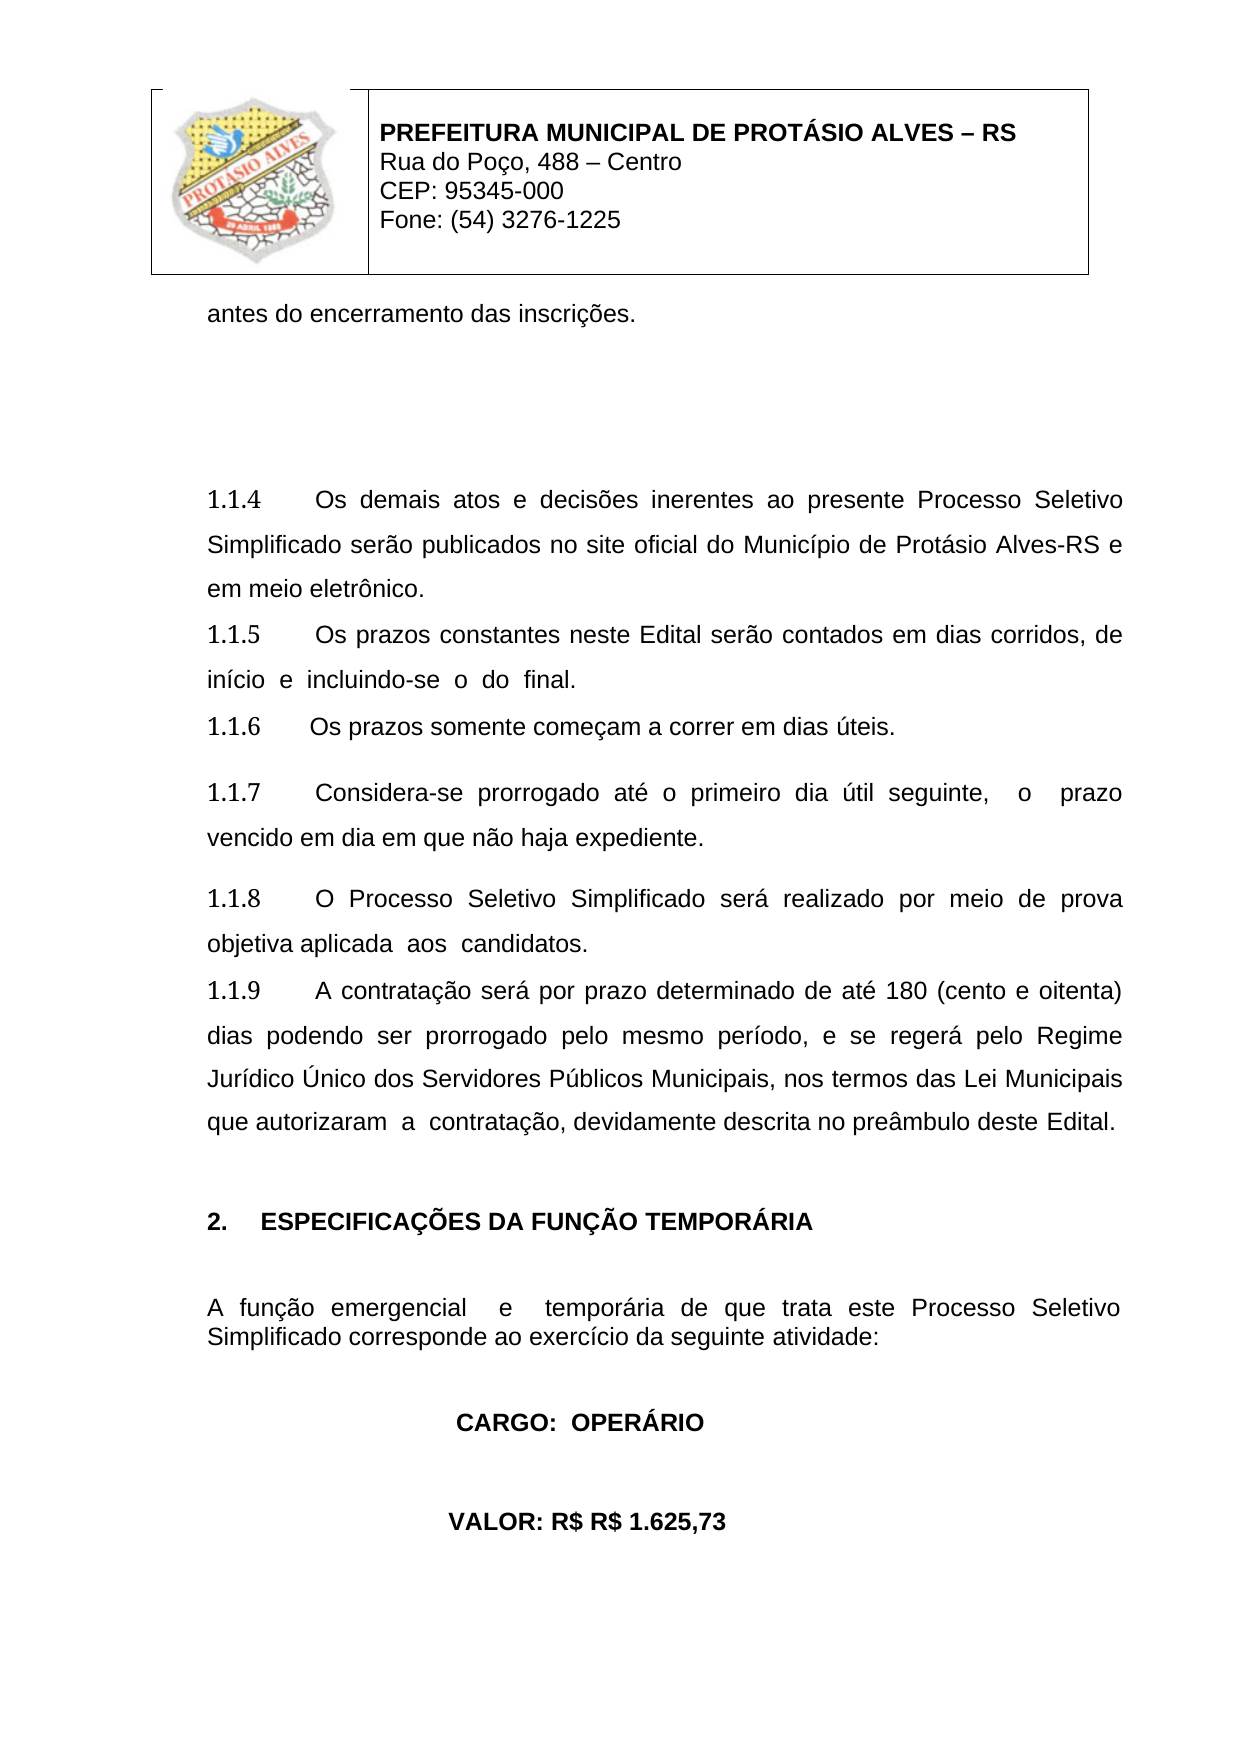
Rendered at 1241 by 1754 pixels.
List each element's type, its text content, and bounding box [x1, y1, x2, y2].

text A função emergencial e temporária de que trata este Processo Seletivo Simplificado corresponde ao exercício da seguinte atividade: [207, 1293, 1122, 1350]
list ESPECIFICAÇÕES DA FUNÇÃO TEMPORÁRIA [207, 1207, 1124, 1235]
picture [162, 89, 351, 274]
list Considera-se prorrogado até o primeiro dia útil seguinte, o prazo vencido em dia em que não haja expediente. [207, 774, 1124, 851]
list Os prazos somente começam a correr em dias úteis. [207, 708, 1124, 742]
list Os prazos constantes neste Edital serão contados em dias corridos, de início e incluindo-se o do final. [207, 617, 1124, 694]
list A contratação será por prazo determinado de até 180 (cento e oitenta) dias podendo ser prorrogado pelo mesmo período, e se regerá pelo Regime Jurídico Único dos Servidores Públicos Municipais, nos termos das Lei Municipais que autorizaram a contratação, devidamente descrita no preâmbulo deste Edital. [207, 972, 1124, 1136]
list Os demais atos e decisões inerentes ao presente Processo Seletivo Simplificado serão publicados no site oficial do Município de Protásio Alves-RS e em meio eletrônico. [207, 482, 1124, 602]
list O Processo Seletivo Simplificado será realizado por meio de prova objetiva aplicada aos candidatos. [207, 881, 1124, 958]
text VALOR: R$ R$ 1.625,73 [207, 1507, 1137, 1535]
text CARGO: OPERÁRIO [207, 1408, 1122, 1437]
